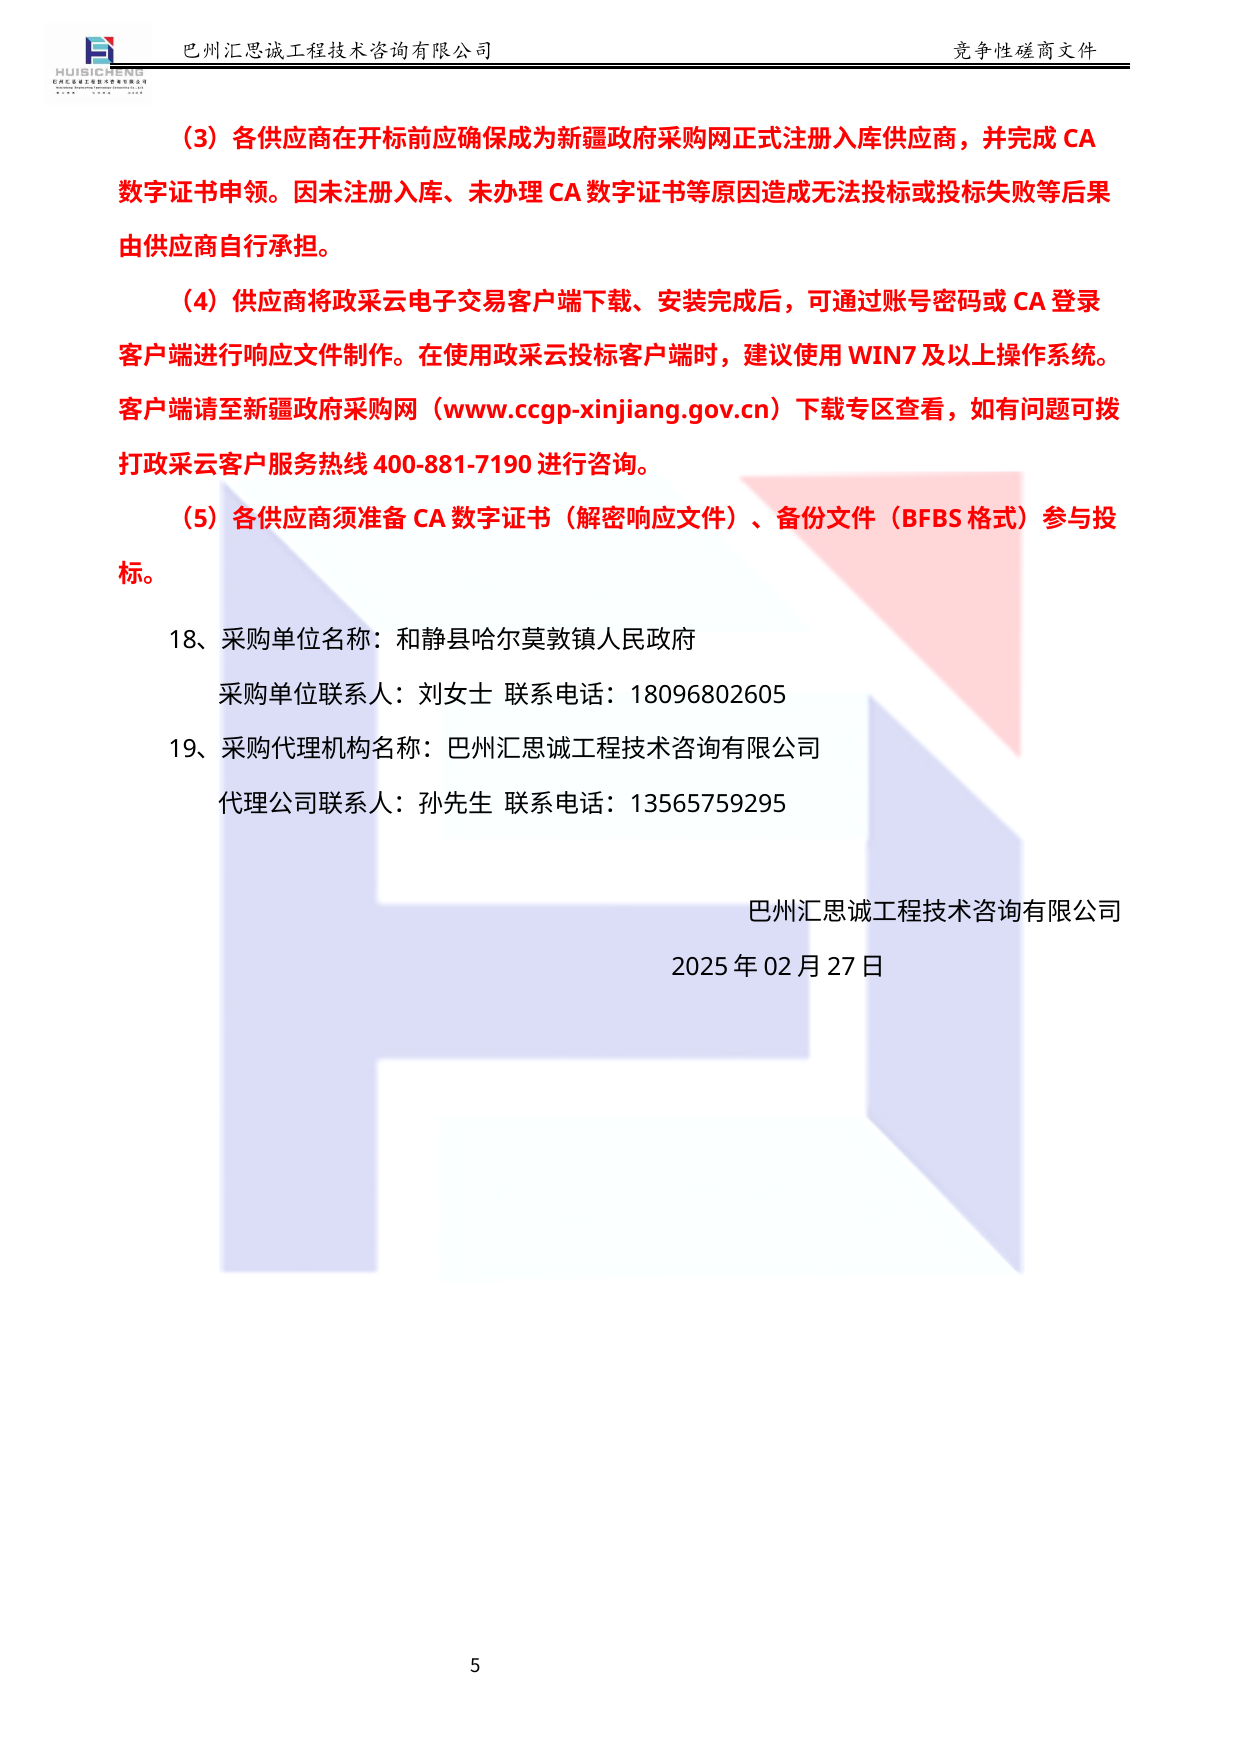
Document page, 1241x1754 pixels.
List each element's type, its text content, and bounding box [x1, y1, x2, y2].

text （4）供应商将政采云电子交易客户端下载、安装完成后，可通过账号密码或CA登录客户端进行响应文件制作。在使用政采云投标客户端时，建议使用WIN7及以上操作系统。客户端请至新疆政府采购网（www.ccgp-xinjiang.gov.cn）下载专区查看，如有问题可拨打政采云客户服务热线400-881-7190进行咨询。 [118, 281, 1122, 481]
text 2025年02月27日 [118, 946, 1122, 982]
text 采购单位联系人：刘女士 联系电话：18096802605 [118, 674, 1122, 711]
picture [43, 23, 156, 108]
text 18、采购单位名称：和静县哈尔莫敦镇人民政府 [118, 620, 1122, 656]
text 巴州汇思诚工程技术咨询有限公司 [118, 892, 1122, 928]
list 代理公司联系人：孙先生 联系电话：13565759295 [118, 783, 1122, 819]
text （3）各供应商在开标前应确保成为新疆政府采购网正式注册入库供应商，并完成CA数字证书申领。因未注册入库、未办理CA数字证书等原因造成无法投标或投标失败等后果由供应商自行承担。 [118, 118, 1122, 263]
text （5）各供应商须准备CA数字证书（解密响应文件）、备份文件（BFBS格式）参与投标。 [118, 499, 1122, 589]
list 19、采购代理机构名称：巴州汇思诚工程技术咨询有限公司 [118, 729, 1122, 765]
